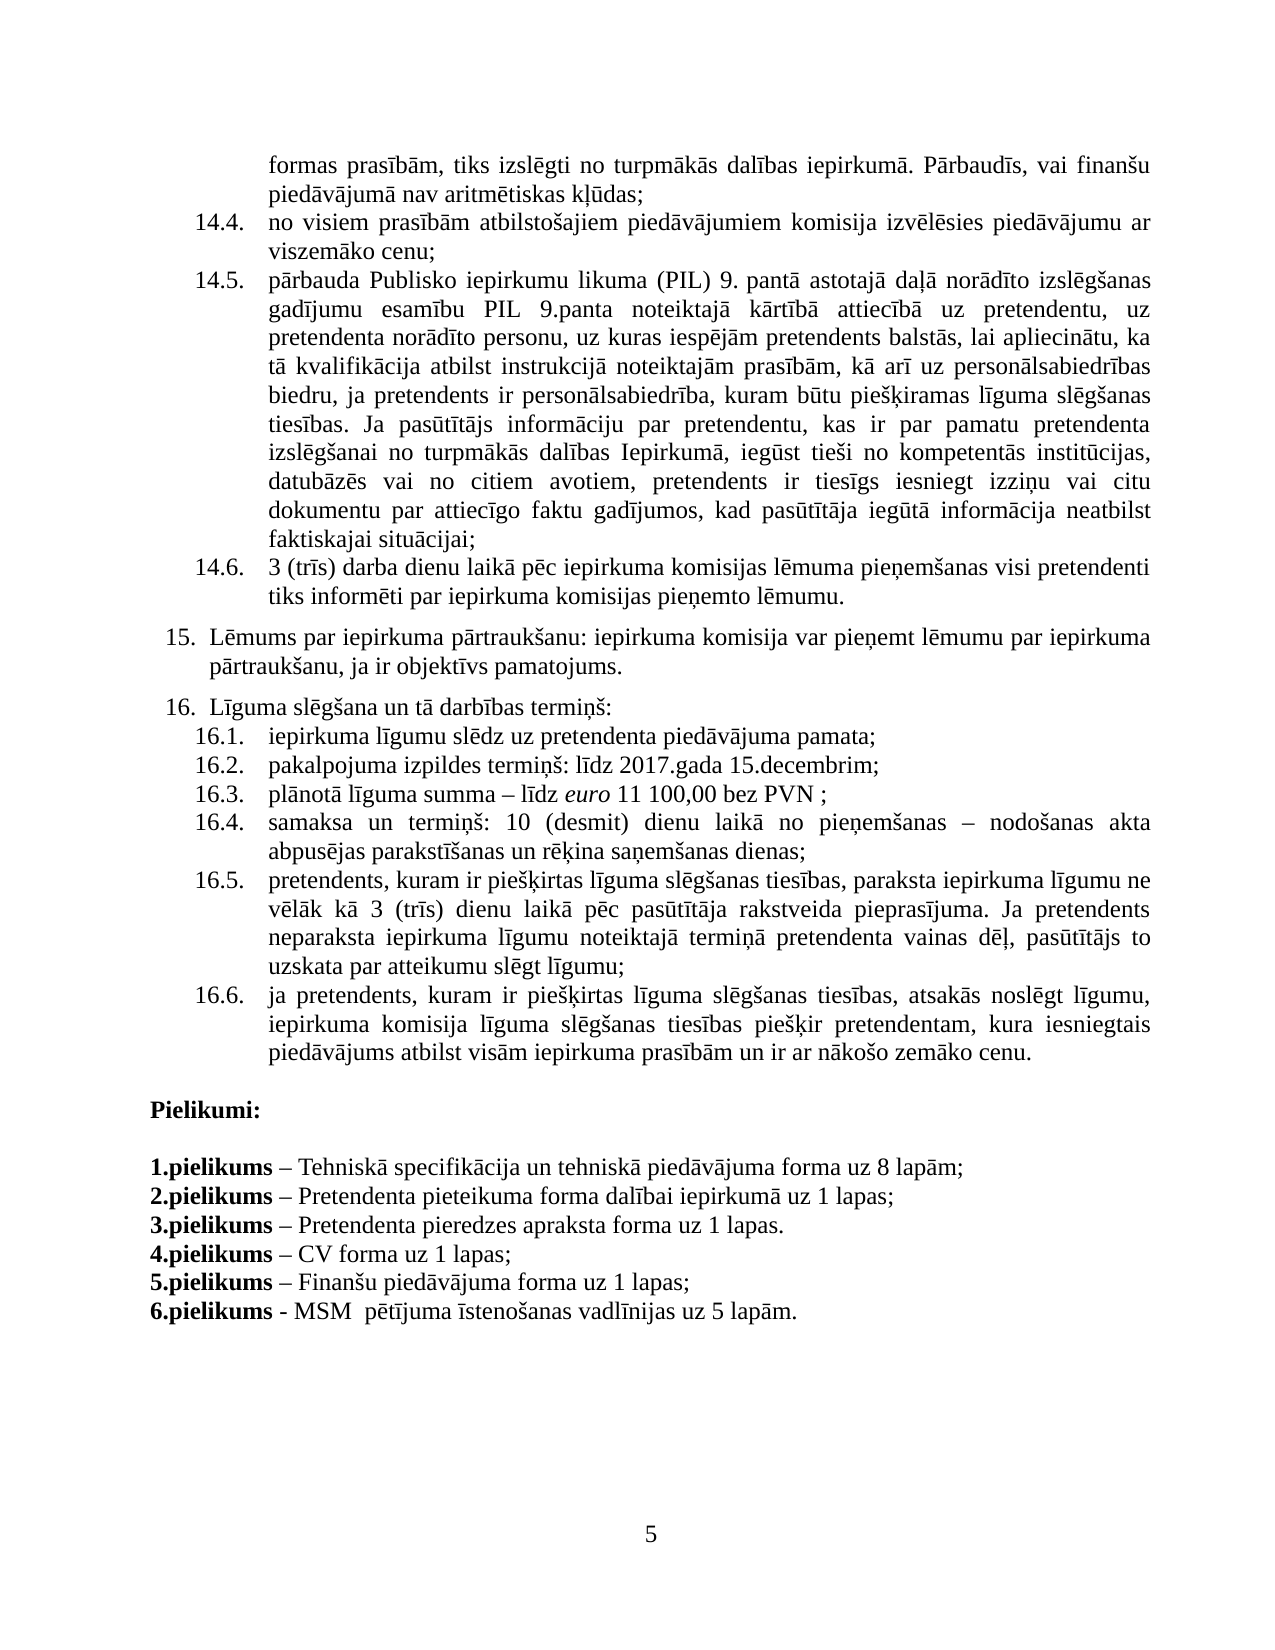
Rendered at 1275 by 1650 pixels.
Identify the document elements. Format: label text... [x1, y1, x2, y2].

subtitle Lēmums par iepirkuma pārtraukšanu: iepirkuma komisija var pieņemt lēmumu par iepirkuma pārtraukšanu, ja ir objektīvs pamatojums. [165, 622, 1152, 680]
subtitle samaksa un termiņš: 10 (desmit) dienu laikā no pieņemšanas – nodošanas akta abpusējas parakstīšanas un rēķina saņemšanas dienas; [194, 807, 1152, 865]
text 6.pielikums - MSM pētījuma īstenošanas vadlīnijas uz 5 lapām. [150, 1296, 1152, 1325]
subtitle pakalpojuma izpildes termiņš: līdz 2017.gada 15.decembrim; [194, 750, 1152, 779]
text 4.pielikums – CV forma uz 1 lapas; [150, 1239, 1152, 1267]
subtitle Līguma slēgšana un tā darbības termiņš: [165, 692, 1152, 721]
text 2.pielikums – Pretendenta pieteikuma forma dalībai iepirkumā uz 1 lapas; [150, 1181, 1152, 1210]
subtitle iepirkuma līgumu slēdz uz pretendenta piedāvājuma pamata; [194, 721, 1152, 750]
subtitle pretendents, kuram ir piešķirtas līguma slēgšanas tiesības, paraksta iepirkuma līgumu ne vēlāk kā 3 (trīs) dienu laikā pēc pasūtītāja rakstveida pieprasījuma. Ja pretendents neparaksta iepirkuma līgumu noteiktajā termiņā pretendenta vainas dēļ, pasūtītājs to uzskata par atteikumu slēgt līgumu; [194, 865, 1152, 980]
subtitle ja pretendents, kuram ir piešķirtas līguma slēgšanas tiesības, atsakās noslēgt līgumu, iepirkuma komisija līguma slēgšanas tiesības piešķir pretendentam, kura iesniegtais piedāvājums atbilst visām iepirkuma prasībām un ir ar nākošo zemāko cenu. [194, 980, 1152, 1066]
text 3.pielikums – Pretendenta pieredzes apraksta forma uz 1 lapas. [150, 1210, 1152, 1239]
subtitle pārbauda Publisko iepirkumu likuma (PIL) 9. pantā astotajā daļā norādīto izslēgšanas gadījumu esamību PIL 9.panta noteiktajā kārtībā attiecībā uz pretendentu, uz pretendenta norādīto personu, uz kuras iespējām pretendents balstās, lai apliecinātu, ka tā kvalifikācija atbilst instrukcijā noteiktajām prasībām, kā arī uz personālsabiedrības biedru, ja pretendents ir personālsabiedrība, kuram būtu piešķiramas līguma slēgšanas tiesības. Ja pasūtītājs informāciju par pretendentu, kas ir par pamatu pretendenta izslēgšanai no turpmākās dalības Iepirkumā, iegūst tieši no kompetentās institūcijas, datubāzēs vai no citiem avotiem, pretendents ir tiesīgs iesniegt izziņu vai citu dokumentu par attiecīgo faktu gadījumos, kad pasūtītāja iegūtā informācija neatbilst faktiskajai situācijai; [194, 265, 1152, 552]
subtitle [194, 150, 1152, 207]
text 5.pielikums – Finanšu piedāvājuma forma uz 1 lapas; [150, 1267, 1152, 1296]
subtitle plānotā līguma summa – līdz euro 11 100,00 bez PVN ; [194, 779, 1152, 807]
subtitle no visiem prasībām atbilstošajiem piedāvājumiem komisija izvēlēsies piedāvājumu ar viszemāko cenu; [194, 207, 1152, 265]
text 1.pielikums – Tehniskā specifikācija un tehniskā piedāvājuma forma uz 8 lapām; [150, 1152, 1152, 1181]
subtitle 3 (trīs) darba dienu laikā pēc iepirkuma komisijas lēmuma pieņemšanas visi pretendenti tiks informēti par iepirkuma komisijas pieņemto lēmumu. [194, 552, 1152, 610]
text Pielikumi: [150, 1095, 1152, 1124]
